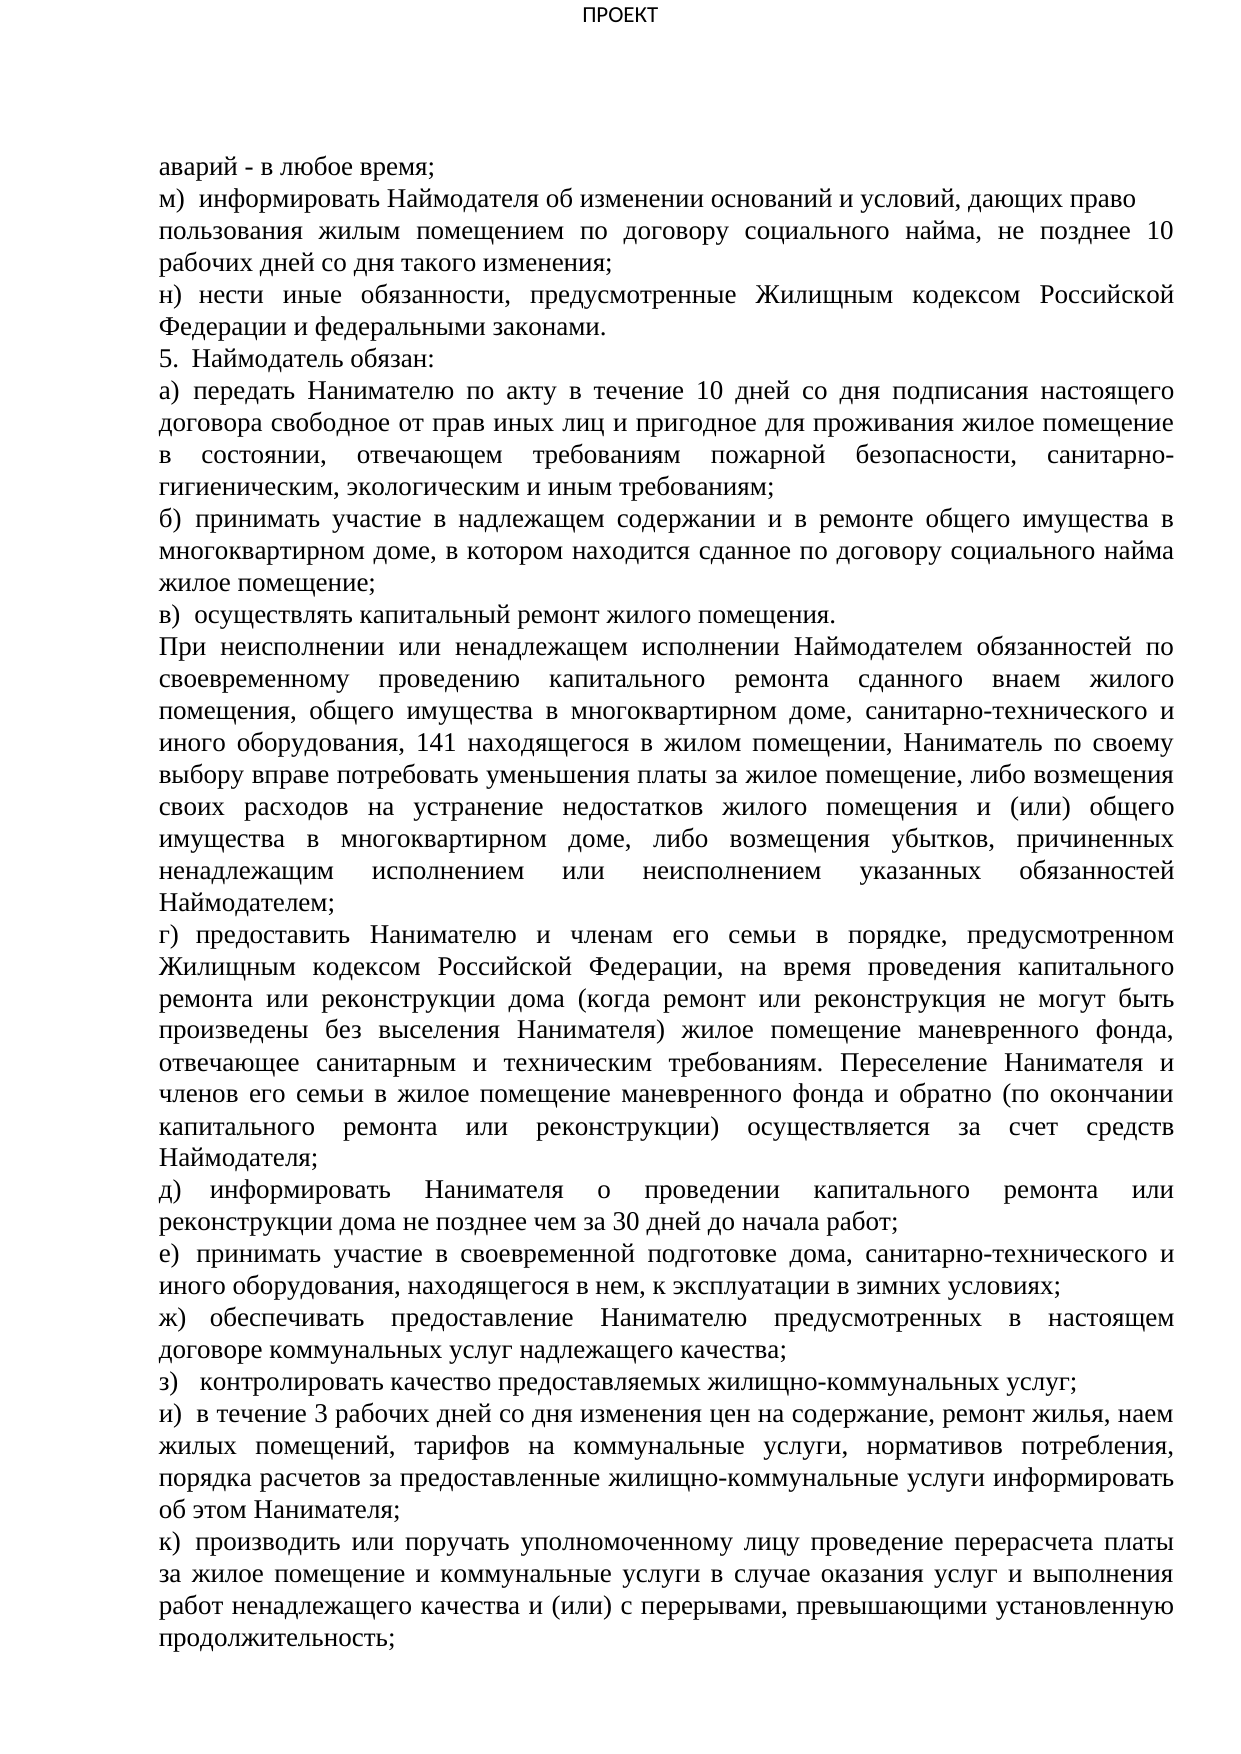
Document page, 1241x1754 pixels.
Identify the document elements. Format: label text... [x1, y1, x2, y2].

list Наймодатель обязан: [158, 342, 1176, 374]
text а) передать Нанимателю по акту в течение 10 дней со дня подписания настоящего договора свободное от прав иных лиц и пригодное для проживания жилое помещение в состоянии, отвечающем требованиям пожарной безопасности, санитарно-гигиеническим, экологическим и иным требованиям; [158, 374, 1176, 502]
text е) принимать участие в своевременной подготовке дома, санитарно-технического и иного оборудования, находящегося в нем, к эксплуатации в зимних условиях; [158, 1237, 1176, 1301]
text б) принимать участие в надлежащем содержании и в ремонте общего имущества в многоквартирном доме, в котором находится сданное по договору социального найма жилое помещение; [158, 502, 1176, 598]
text ж) обеспечивать предоставление Нанимателю предусмотренных в настоящем договоре коммунальных услуг надлежащего качества; [158, 1301, 1176, 1365]
text и) в течение 3 рабочих дней со дня изменения цен на содержание, ремонт жилья, наем жилых помещений, тарифов на коммунальные услуги, нормативов потребления, порядка расчетов за предоставленные жилищно-коммунальные услуги информировать об этом Нанимателя; [158, 1397, 1176, 1525]
text аварий - в любое время; [158, 150, 1176, 182]
text з) контролировать качество предоставляемых жилищно-коммунальных услуг; [158, 1365, 1176, 1397]
text м) информировать Наймодателя об изменении оснований и условий, дающих право [158, 182, 1176, 214]
text н) нести иные обязанности, предусмотренные Жилищным кодексом Российской Федерации и федеральными законами. [158, 278, 1176, 342]
text д) информировать Нанимателя о проведении капитального ремонта или реконструкции дома не позднее чем за 30 дней до начала работ; [158, 1173, 1176, 1237]
text к) производить или поручать уполномоченному лицу проведение перерасчета платы за жилое помещение и коммунальные услуги в случае оказания услуг и выполнения работ ненадлежащего качества и (или) с перерывами, превышающими установленную продолжительность; [158, 1525, 1176, 1653]
text в) осуществлять капитальный ремонт жилого помещения. [158, 598, 1176, 630]
text г) предоставить Нанимателю и членам его семьи в порядке, предусмотренном Жилищным кодексом Российской Федерации, на время проведения капитального ремонта или реконструкции дома (когда ремонт или реконструкция не могут быть произведены без выселения Нанимателя) жилое помещение маневренного фонда, отвечающее санитарным и техническим требованиям. Переселение Нанимателя и членов его семьи в жилое помещение маневренного фонда и обратно (по окончании капитального ремонта или реконструкции) осуществляется за счет средств Наймодателя; [158, 917, 1176, 1173]
text При неисполнении или ненадлежащем исполнении Наймодателем обязанностей по своевременному проведению капитального ремонта сданного внаем жилого помещения, общего имущества в многоквартирном доме, санитарно-технического и иного оборудования, 141 находящегося в жилом помещении, Наниматель по своему выбору вправе потребовать уменьшения платы за жилое помещение, либо возмещения своих расходов на устранение недостатков жилого помещения и (или) общего имущества в многоквартирном доме, либо возмещения убытков, причиненных ненадлежащим исполнением или неисполнением указанных обязанностей Наймодателем; [158, 630, 1176, 917]
text пользования жилым помещением по договору социального найма, не позднее 10 рабочих дней со дня такого изменения; [158, 214, 1176, 278]
